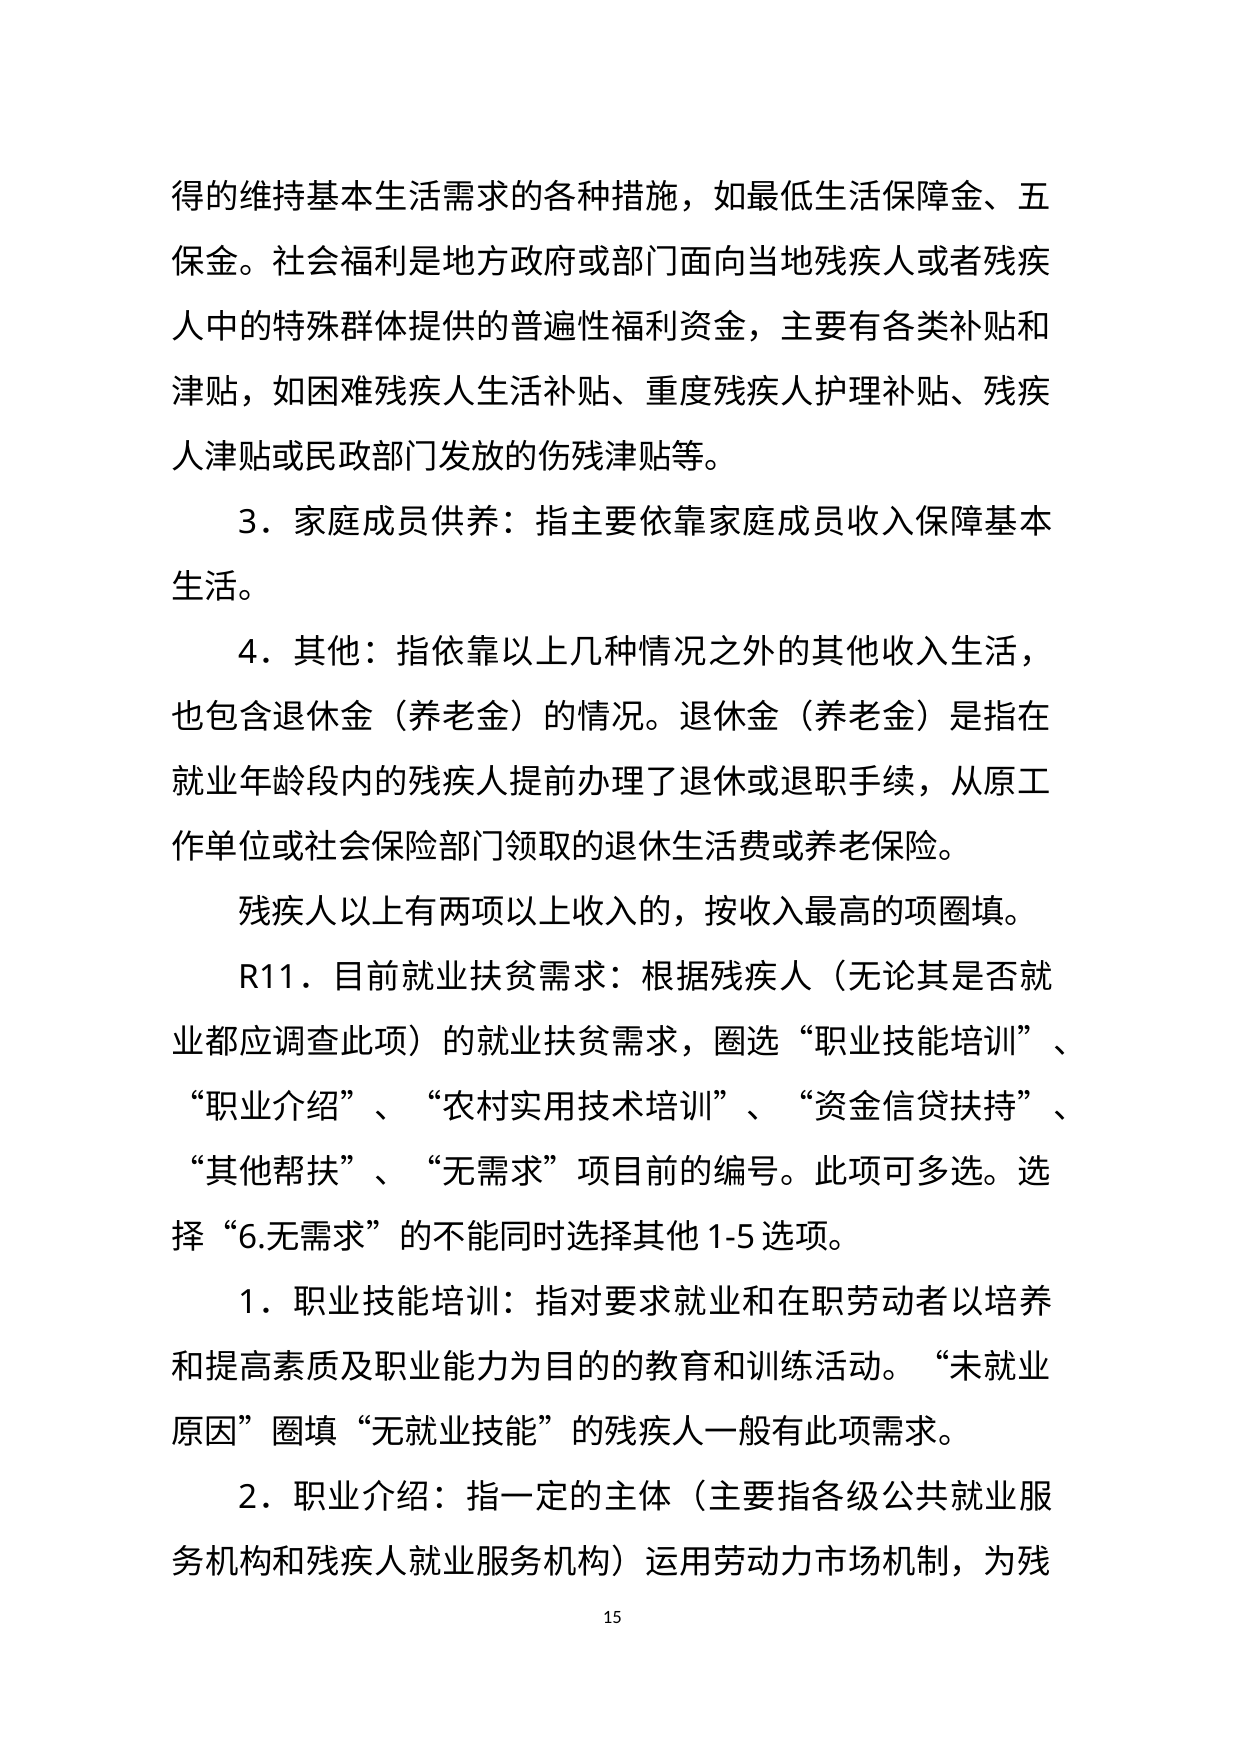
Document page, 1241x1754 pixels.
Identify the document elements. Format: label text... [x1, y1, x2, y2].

text R11．目前就业扶贫需求：根据残疾人（无论其是否就业都应调查此项）的就业扶贫需求，圈选“职业技能培训”、“职业介绍”、“农村实用技术培训”、“资金信贷扶持”、“其他帮扶”、“无需求”项目前的编号。此项可多选。选择“6.无需求”的不能同时选择其他1-5选项。 [171, 942, 1053, 1267]
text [171, 1462, 1053, 1592]
text 1．职业技能培训：指对要求就业和在职劳动者以培养和提高素质及职业能力为目的的教育和训练活动。“未就业原因”圈填“无就业技能”的残疾人一般有此项需求。 [171, 1267, 1053, 1462]
text 4．其他：指依靠以上几种情况之外的其他收入生活，也包含退休金（养老金）的情况。退休金（养老金）是指在就业年龄段内的残疾人提前办理了退休或退职手续，从原工作单位或社会保险部门领取的退休生活费或养老保险。 [171, 617, 1053, 877]
text 3．家庭成员供养：指主要依靠家庭成员收入保障基本生活。 [171, 487, 1053, 617]
text 残疾人以上有两项以上收入的，按收入最高的项圈填。 [171, 877, 1053, 942]
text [171, 162, 1053, 487]
